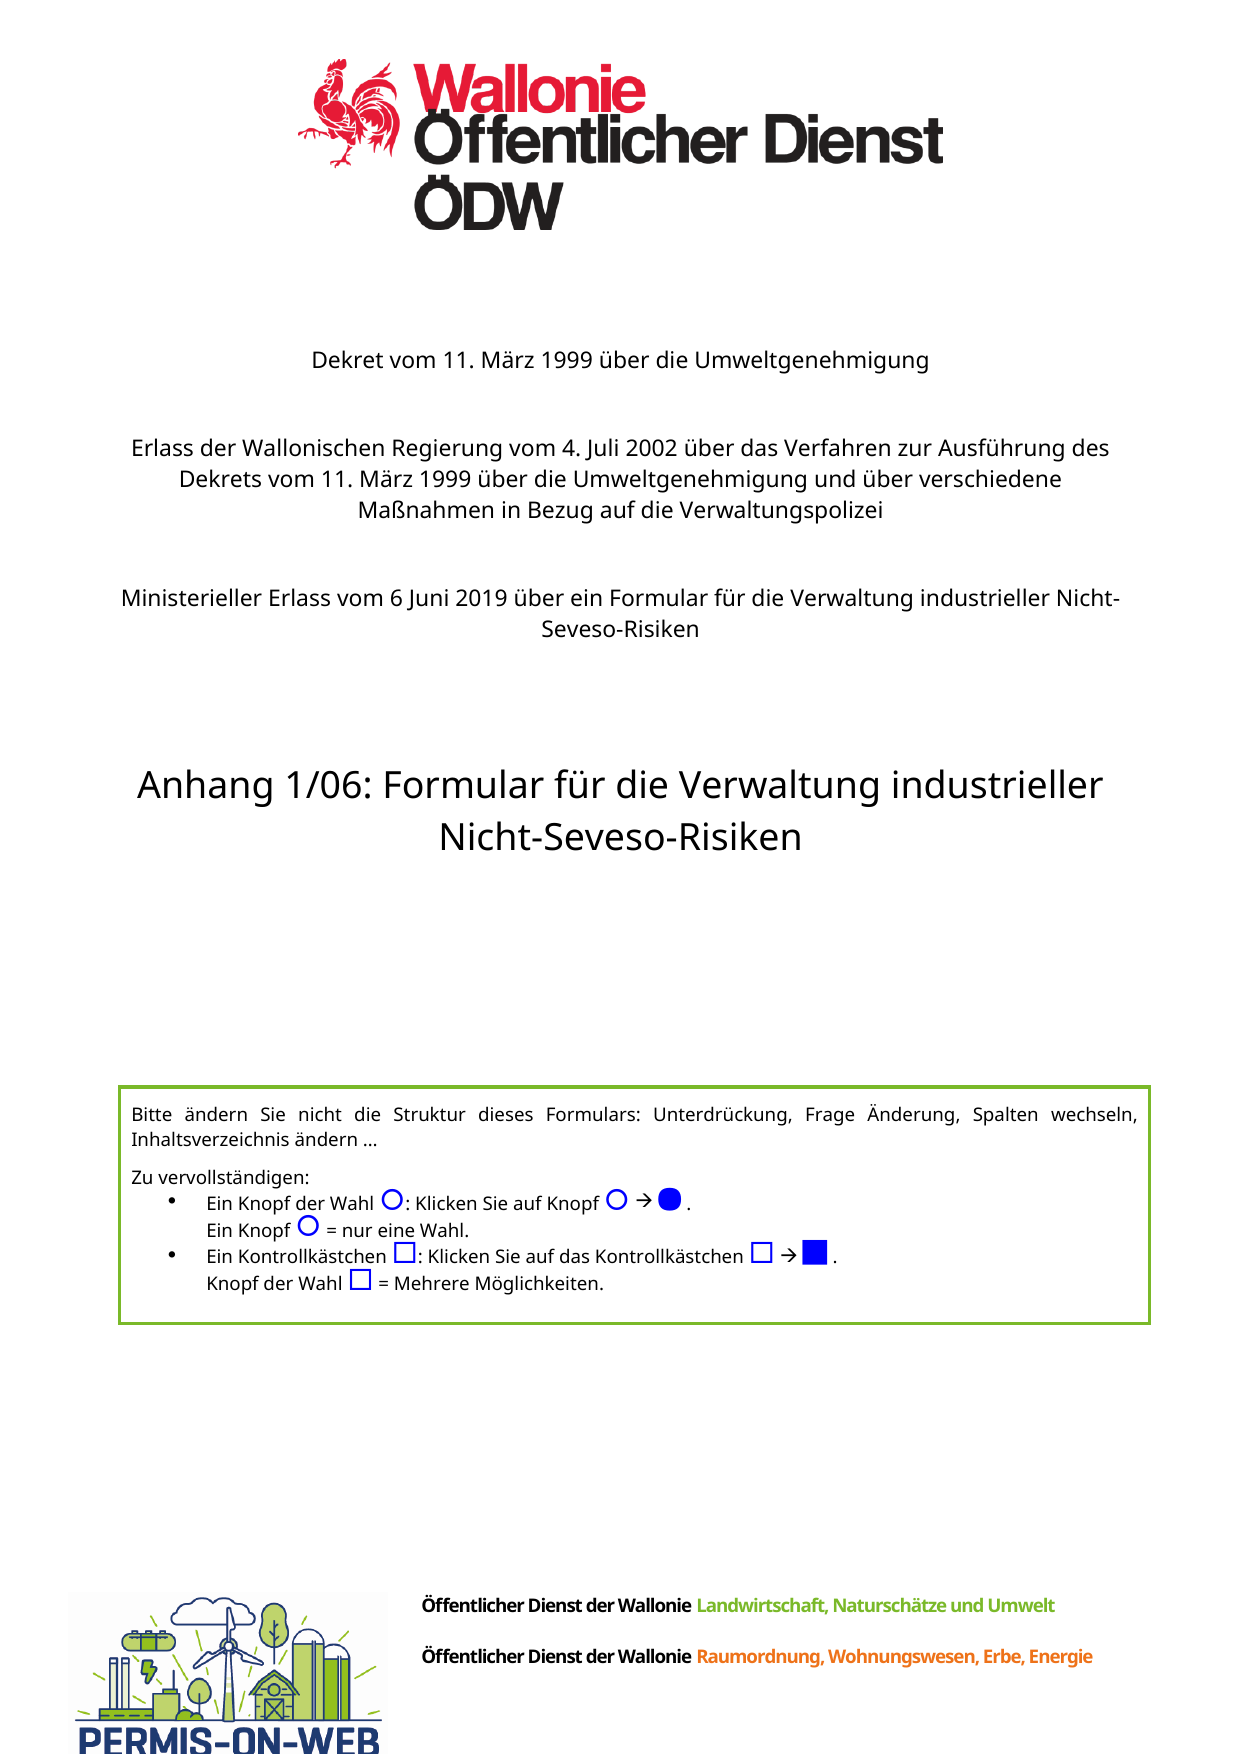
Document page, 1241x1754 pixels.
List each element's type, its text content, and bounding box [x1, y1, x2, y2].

text Ministerieller Erlass vom 6 Juni 2019 über ein Formular für die Verwaltung industrieller Nicht-Seveso-Risiken [118, 582, 1123, 644]
text Dekret vom 11. März 1999 über die Umweltgenehmigung [118, 344, 1123, 375]
picture [298, 59, 943, 230]
text Erlass der Wallonischen Regierung vom 4. Juli 2002 über das Verfahren zur Ausführung des Dekrets vom 11. März 1999 über die Umweltgenehmigung und über verschiedene Maßnahmen in Bezug auf die Verwaltungspolizei [118, 432, 1123, 525]
text Anhang 1/06: Formular für die Verwaltung industrieller Nicht-Seveso-Risiken [118, 759, 1123, 861]
picture [67, 1592, 389, 1754]
table_header Bitte ändern Sie nicht die Struktur dieses Formulars: Unterdrückung, Frage Änderung, Spalten wechseln, Inhaltsverzeichnis ändern … Zu vervollständigen: Ein Knopf der Wahl : Klicken Sie auf Knopf . Ein Knopf = nur eine Wahl. Ein Kontrollkästchen : Klicken Sie auf das Kontrollkästchen . Knopf der Wahl = Mehrere Möglichkeiten. [121, 1089, 1148, 1322]
